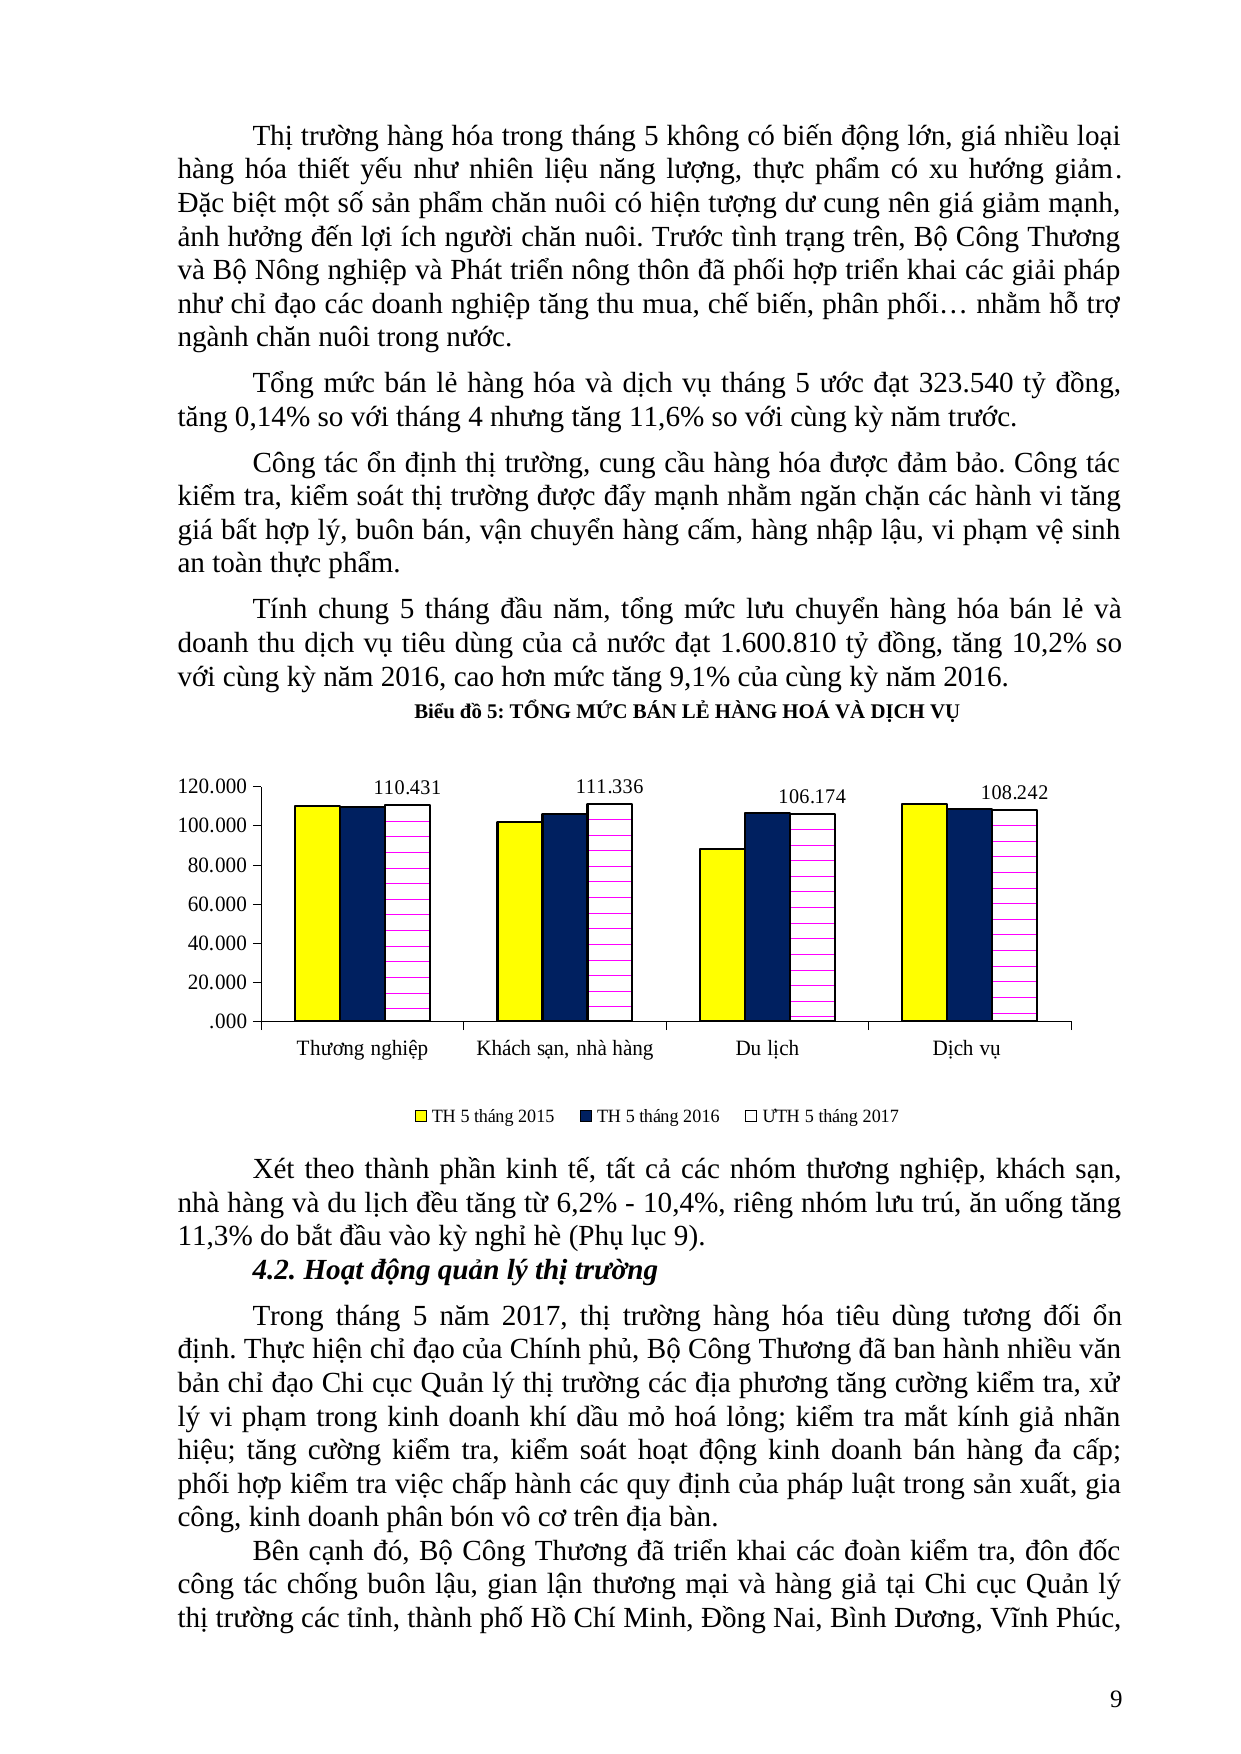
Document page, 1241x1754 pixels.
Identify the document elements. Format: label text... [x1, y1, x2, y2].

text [177, 1533, 1122, 1633]
text Xét theo thành phần kinh tế, tất cả các nhóm thương nghiệp, khách sạn, nhà hàng và du lịch đều tăng từ 6,2% - 10,4%, riêng nhóm lưu trú, ăn uống tăng 11,3% do bắt đầu vào kỳ nghỉ hè (Phụ lục 9). [177, 1151, 1122, 1252]
text Thị trường hàng hóa trong tháng 5 không có biến động lớn, giá nhiều loại hàng hóa thiết yếu như nhiên liệu năng lượng, thực phẩm có xu hướng giảm. Đặc biệt một số sản phẩm chăn nuôi có hiện tượng dư cung nên giá giảm mạnh, ảnh hưởng đến lợi ích người chăn nuôi. Trước tình trạng trên, Bộ Công Thương và Bộ Nông nghiệp và Phát triển nông thôn đã phối hợp triển khai các giải pháp như chỉ đạo các doanh nghiệp tăng thu mua, chế biến, phân phối… nhằm hỗ trợ ngành chăn nuôi trong nước. [177, 118, 1122, 353]
text Biểu đồ 5: TỔNG MỨC BÁN LẺ HÀNG HOÁ VÀ DỊCH VỤ [177, 698, 1122, 723]
text Tổng mức bán lẻ hàng hóa và dịch vụ tháng 5 ước đạt 323.540 tỷ đồng, tăng 0,14% so với tháng 4 nhưng tăng 11,6% so với cùng kỳ năm trước. [177, 365, 1122, 432]
text Trong tháng 5 năm 2017, thị trường hàng hóa tiêu dùng tương đối ổn định. Thực hiện chỉ đạo của Chính phủ, Bộ Công Thương đã ban hành nhiều văn bản chỉ đạo Chi cục Quản lý thị trường các địa phương tăng cường kiểm tra, xử lý vi phạm trong kinh doanh khí dầu mỏ hoá lỏng; kiểm tra mắt kính giả nhãn hiệu; tăng cường kiểm tra, kiểm soát hoạt động kinh doanh bán hàng đa cấp; phối hợp kiểm tra việc chấp hành các quy định của pháp luật trong sản xuất, gia công, kinh doanh phân bón vô cơ trên địa bàn. [177, 1298, 1122, 1533]
text 4.2. Hoạt động quản lý thị trường [177, 1252, 1122, 1286]
text Công tác ổn định thị trường, cung cầu hàng hóa được đảm bảo. Công tác kiểm tra, kiểm soát thị trường được đẩy mạnh nhằm ngăn chặn các hành vi tăng giá bất hợp lý, buôn bán, vận chuyển hàng cấm, hàng nhập lậu, vi phạm vệ sinh an toàn thực phẩm. [177, 445, 1122, 579]
text Tính chung 5 tháng đầu năm, tổng mức lưu chuyển hàng hóa bán lẻ và doanh thu dịch vụ tiêu dùng của cả nước đạt 1.600.810 tỷ đồng, tăng 10,2% so với cùng kỳ năm 2016, cao hơn mức tăng 9,1% của cùng kỳ năm 2016. [177, 592, 1122, 692]
